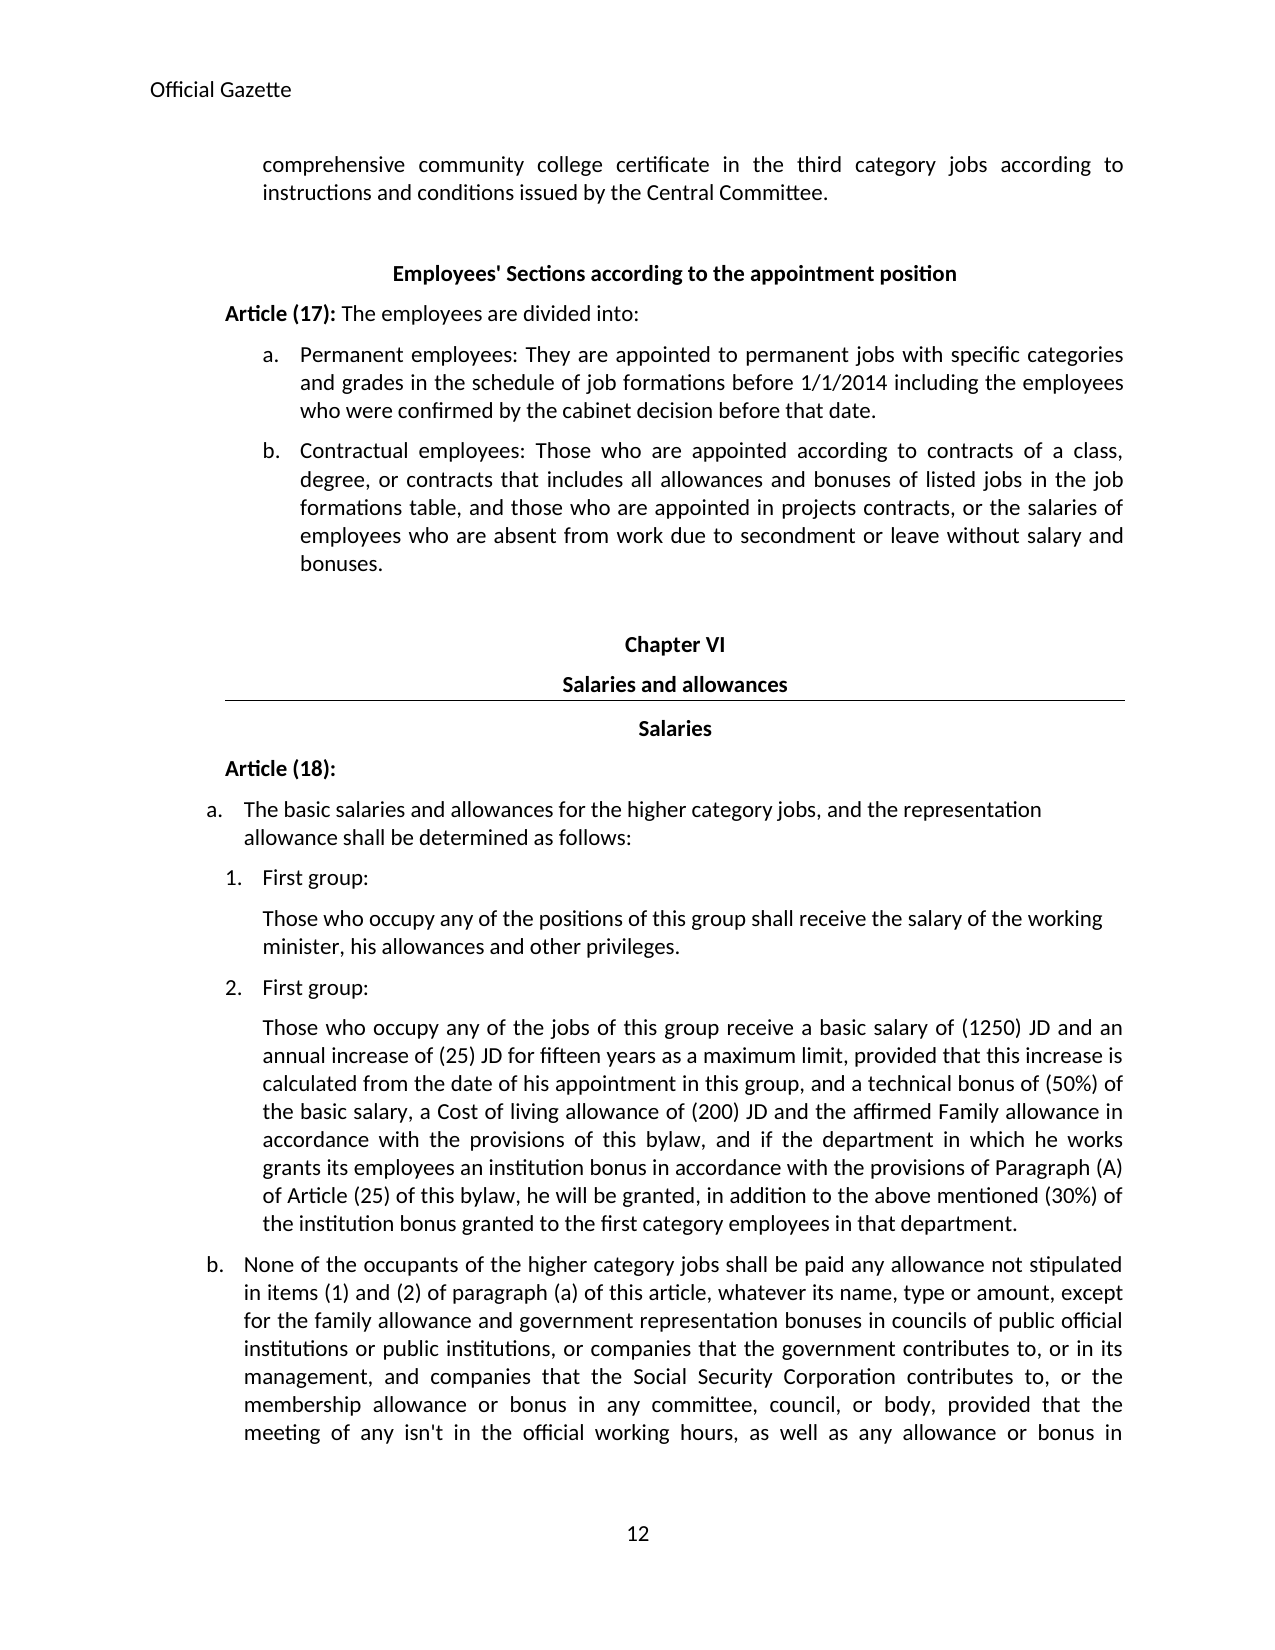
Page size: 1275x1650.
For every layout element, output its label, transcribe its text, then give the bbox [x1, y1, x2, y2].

text Salaries and allowances [225, 670, 1125, 700]
text Article (17): The employees are divided into: [225, 299, 1125, 328]
list Those who occupy any of the jobs of this group receive a basic salary of (1250) JD and an annual increase of (25) JD for fifteen years as a maximum limit, provided that this increase is calculated from the date of his appointment in this group, and a technical bonus of (50%) of the basic salary, a Cost of living allowance of (200) JD and the affirmed Family allowance in accordance with the provisions of this bylaw, and if the department in which he works grants its employees an institution bonus in accordance with the provisions of Paragraph (A) of Article (25) of this bylaw, he will be granted, in addition to the above mentioned (30%) of the institution bonus granted to the first category employees in that department. [262, 1013, 1125, 1237]
list Those who occupy any of the positions of this group shall receive the salary of the working minister, his allowances and other privileges. [262, 904, 1125, 960]
text Salaries [225, 714, 1125, 742]
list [225, 150, 1125, 206]
text Chapter VI [225, 630, 1125, 658]
list Contractual employees: Those who are appointed according to contracts of a class, degree, or contracts that includes all allowances and bonuses of listed jobs in the job formations table, and those who are appointed in projects contracts, or the salaries of employees who are absent from work due to secondment or leave without salary and bonuses. [262, 437, 1125, 577]
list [206, 1250, 1125, 1446]
list Permanent employees: They are appointed to permanent jobs with specific categories and grades in the schedule of job formations before 1/1/2014 including the employees who were confirmed by the cabinet decision before that date. [262, 340, 1125, 424]
list First group: [225, 973, 1125, 1001]
list The basic salaries and allowances for the higher category jobs, and the representation allowance shall be determined as follows: [206, 795, 1125, 851]
text Employees' Sections according to the appointment position [225, 259, 1125, 287]
list First group: [225, 863, 1125, 892]
text Article (18): [225, 754, 1125, 782]
